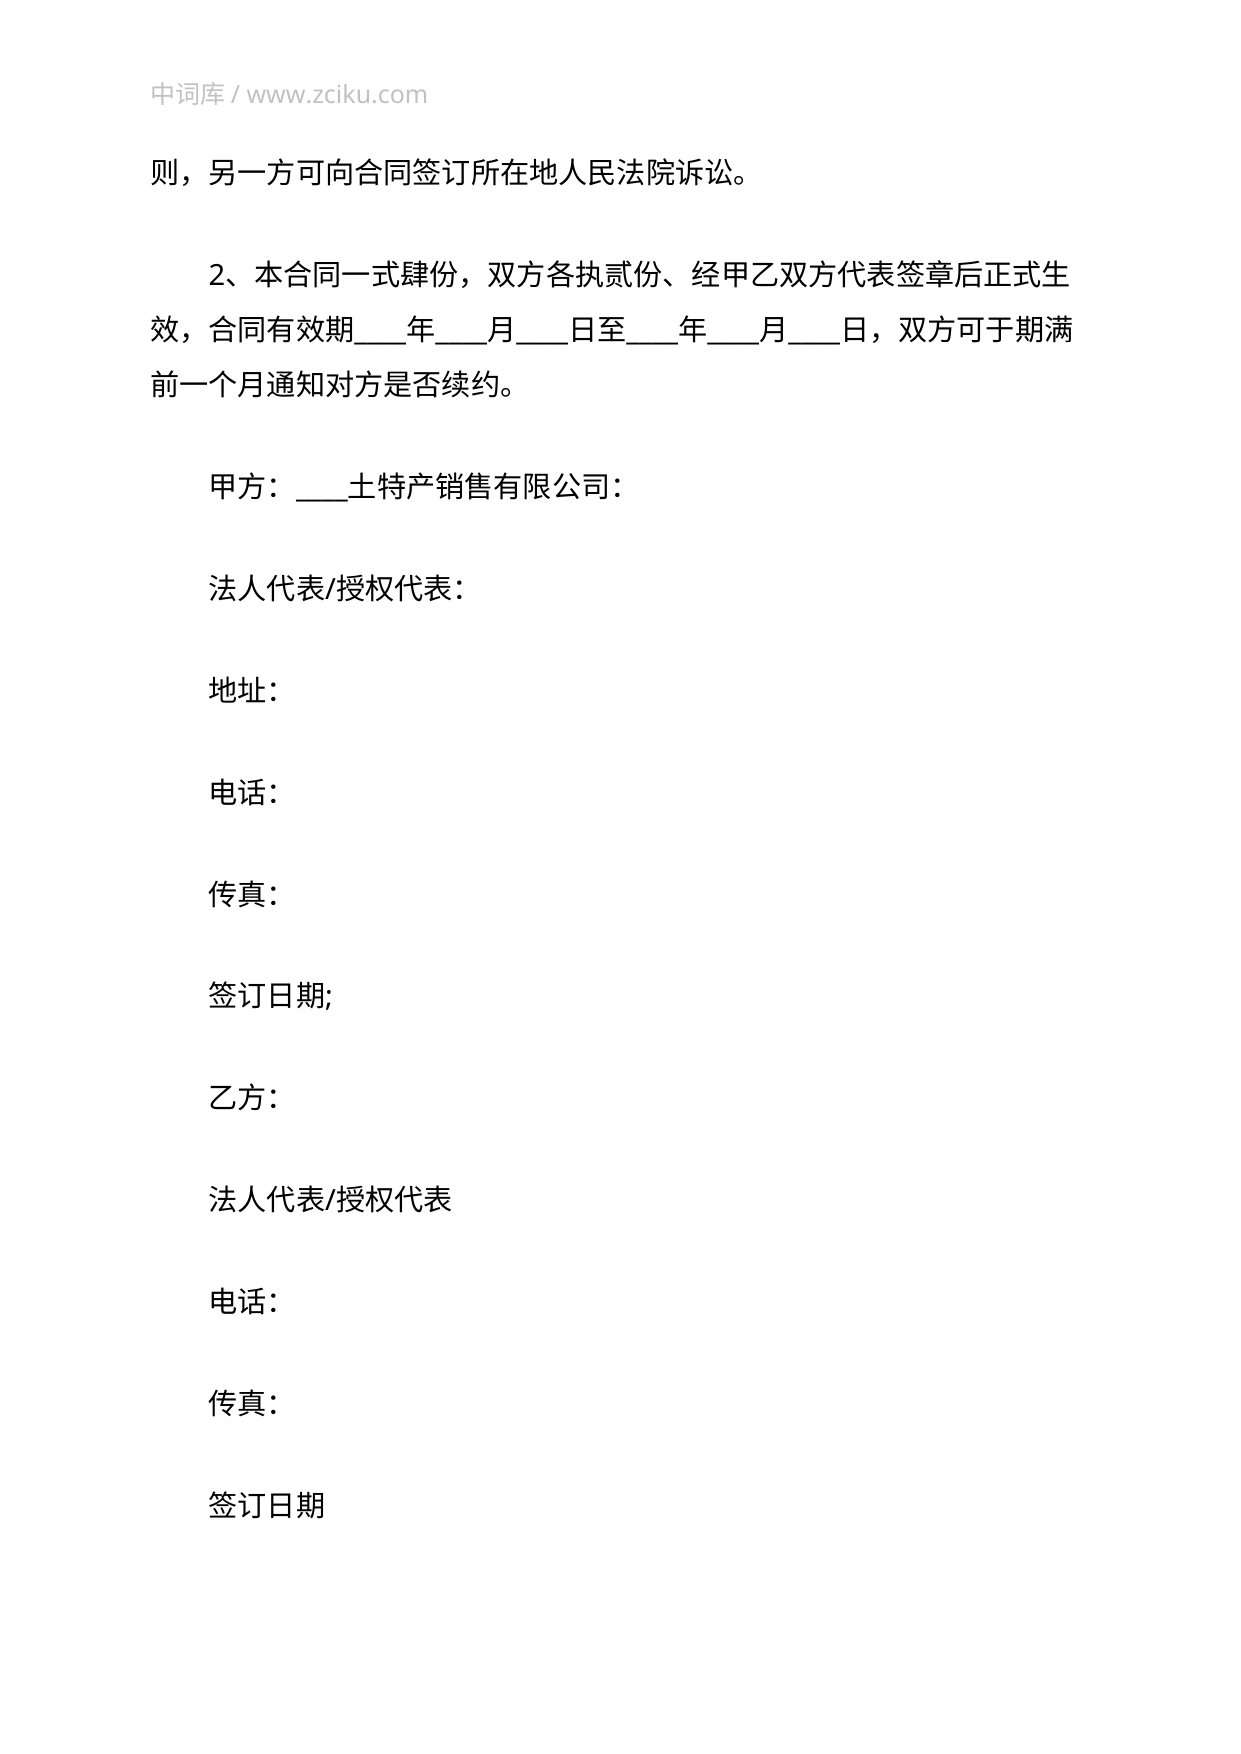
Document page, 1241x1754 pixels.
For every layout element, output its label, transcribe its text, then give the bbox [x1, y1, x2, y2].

text 传真： [150, 1380, 1090, 1423]
text 2、本合同一式肆份，双方各执贰份、经甲乙双方代表签章后正式生效，合同有效期____年____月____日至____年____月____日，双方可于期满前一个月通知对方是否续约。 [150, 252, 1090, 404]
text 乙方： [150, 1075, 1090, 1117]
text 签订日期 [150, 1482, 1090, 1524]
text 电话： [150, 769, 1090, 812]
text 法人代表/授权代表： [150, 566, 1090, 608]
text 甲方：____土特产销售有限公司： [150, 463, 1090, 506]
text 地址： [150, 667, 1090, 710]
text 电话： [150, 1278, 1090, 1321]
text 传真： [150, 871, 1090, 913]
text 签订日期; [150, 973, 1090, 1015]
text 法人代表/授权代表 [150, 1177, 1090, 1219]
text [150, 150, 1090, 192]
